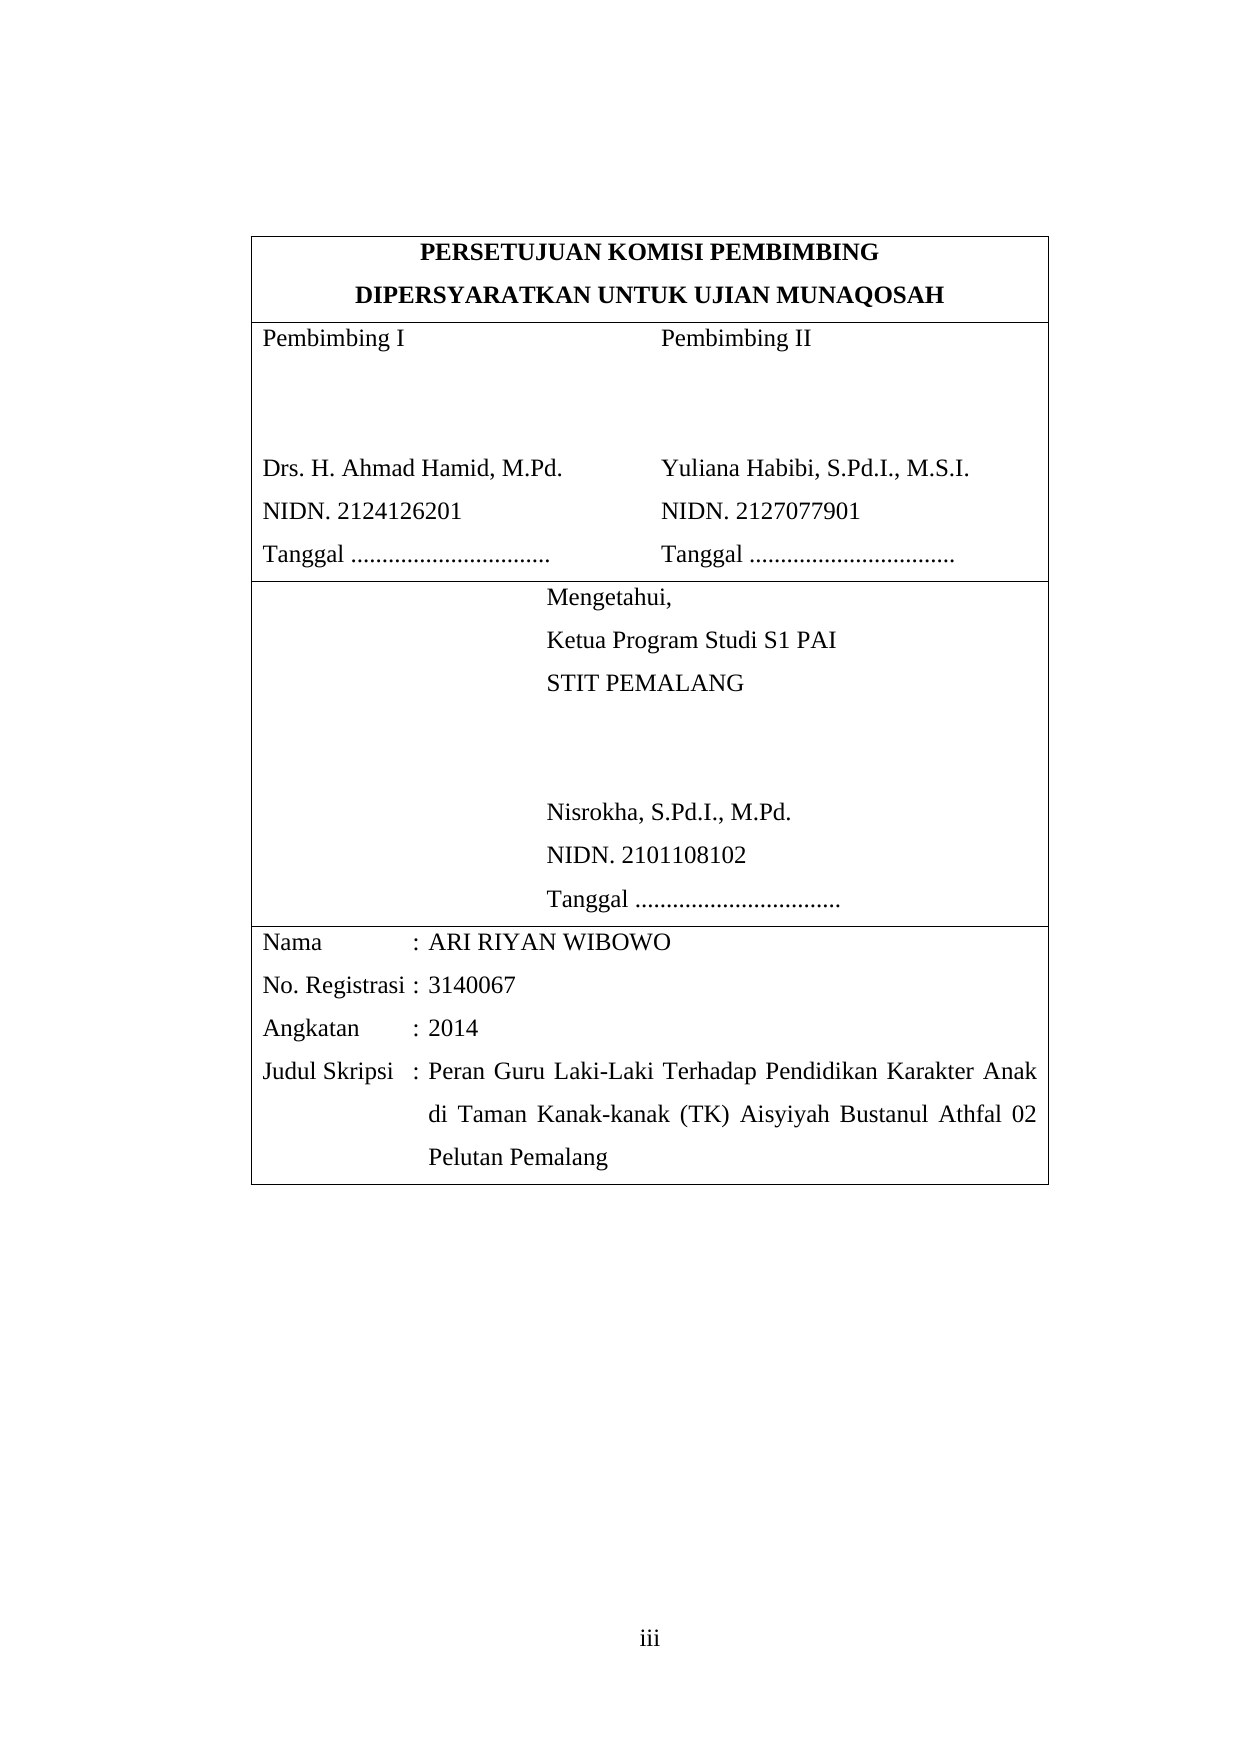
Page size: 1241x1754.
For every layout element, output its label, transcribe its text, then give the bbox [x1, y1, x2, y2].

table_cell Mengetahui, Ketua Program Studi S1 PAI STIT PEMALANG Nisrokha, S.Pd.I., M.Pd. NIDN. 2101108102 Tanggal ................................. [252, 582, 1048, 926]
table_cell ARI RIYAN WIBOWO 3140067 2014 Peran Guru Laki-Laki Terhadap Pendidikan Karakter Anak di Taman Kanak-kanak (TK) Aisyiyah Bustanul Athfal 02 Pelutan Pemalang [428, 927, 1048, 1184]
table_cell Pembimbing I Drs. H. Ahmad Hamid, M.Pd. NIDN. 2124126201 Tanggal ................................ [252, 323, 649, 581]
table_cell Nama : No. Registrasi : Angkatan : Judul Skripsi : [252, 927, 428, 1184]
table_header PERSETUJUAN KOMISI PEMBIMBING DIPERSYARATKAN UNTUK UJIAN MUNAQOSAH [252, 237, 1048, 322]
table_cell Pembimbing II Yuliana Habibi, S.Pd.I., M.S.I. NIDN. 2127077901 Tanggal ................................. [650, 323, 1048, 581]
